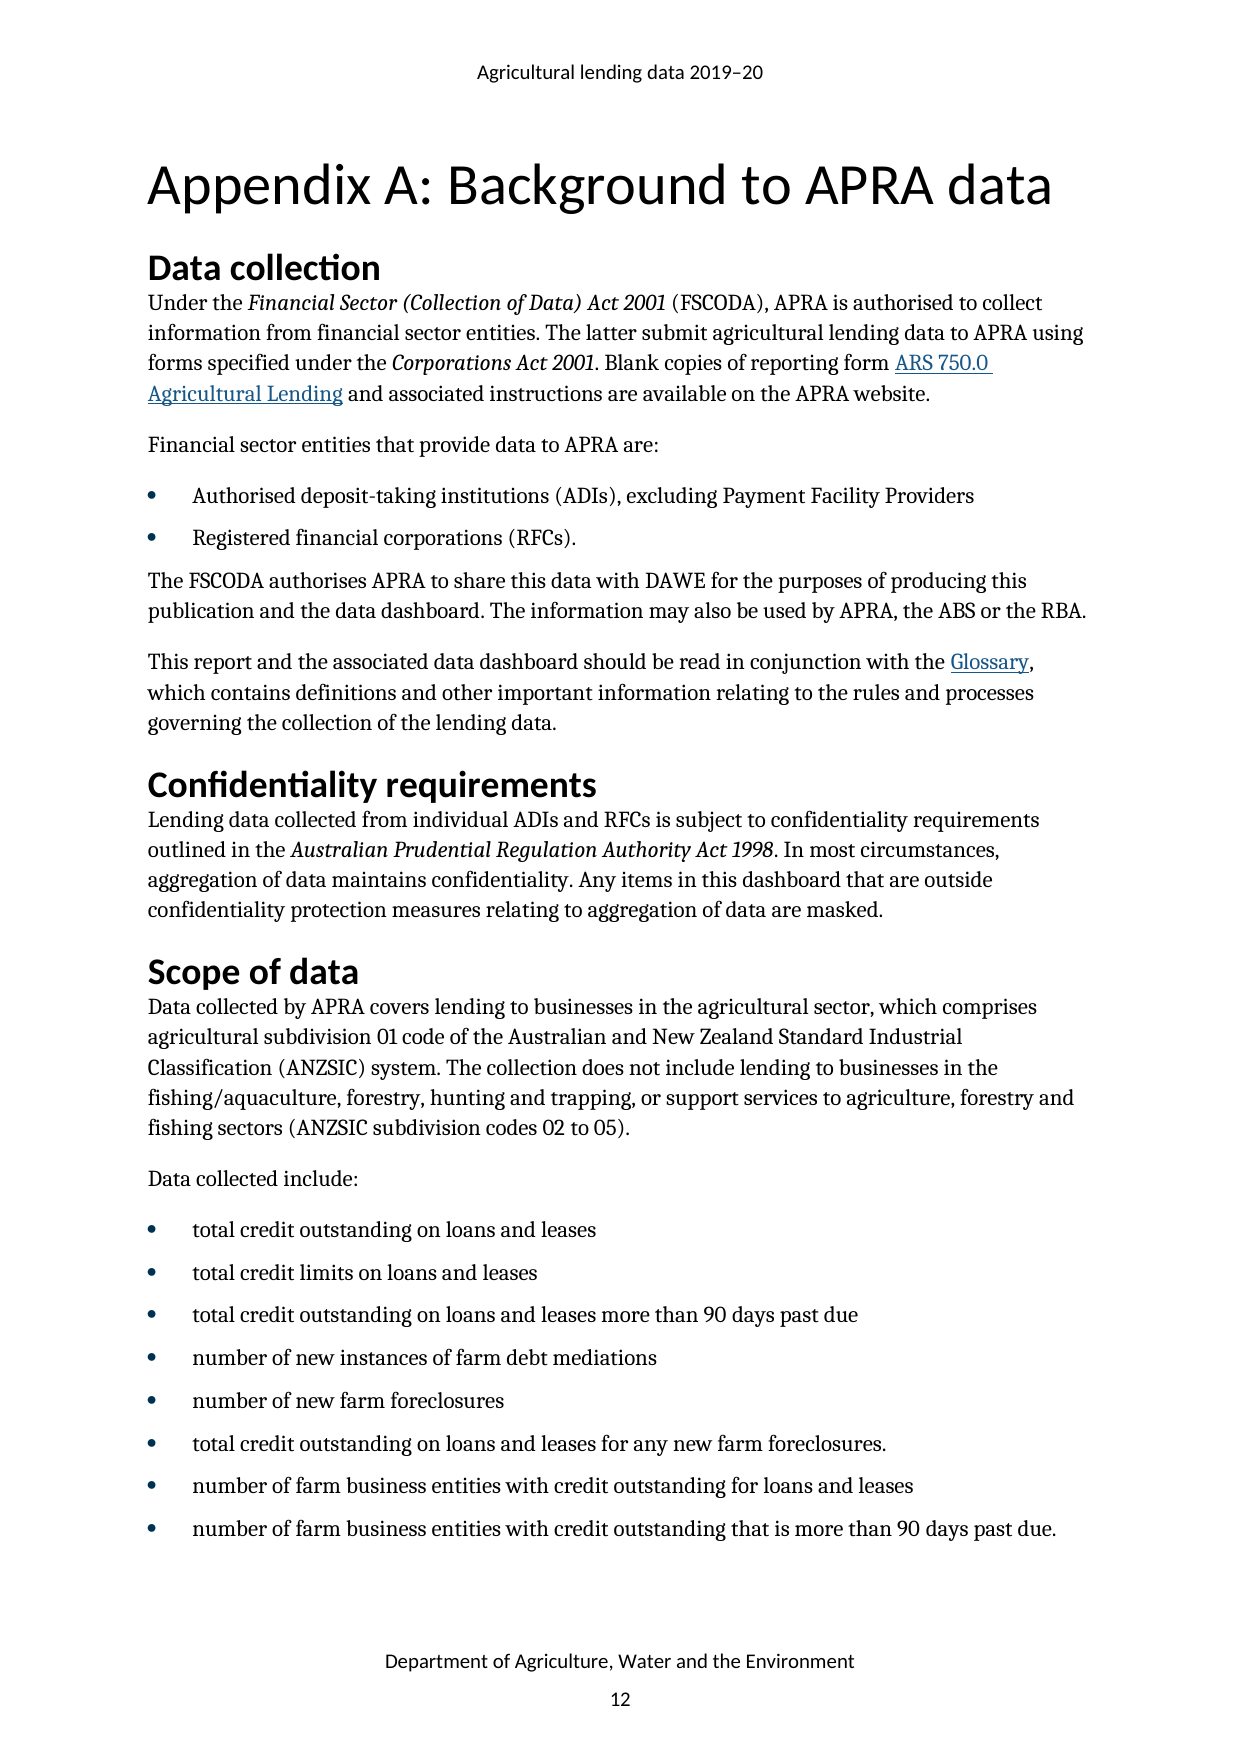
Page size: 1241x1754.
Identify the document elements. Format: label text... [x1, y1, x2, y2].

text Under the Financial Sector (Collection of Data) Act 2001 (FSCODA), APRA is authorised to collect information from financial sector entities. The latter submit agricultural lending data to APRA using forms specified under the Corporations Act 2001. Blank copies of reporting form ARS 750.0 Agricultural Lending and associated instructions are available on the APRA website. [148, 290, 1092, 407]
list number of farm business entities with credit outstanding that is more than 90 days past due. [148, 1516, 1092, 1542]
list Registered financial corporations (RFCs). [148, 525, 1092, 552]
list total credit outstanding on loans and leases more than 90 days past due [148, 1302, 1092, 1329]
text Financial sector entities that provide data to APRA are: [148, 431, 1092, 458]
text The FSCODA authorises APRA to share this data with DAWE for the purposes of producing this publication and the data dashboard. The information may also be used by APRA, the ABS or the RBA. [148, 568, 1092, 624]
list number of farm business entities with credit outstanding for loans and leases [148, 1473, 1092, 1499]
text Data collected by APRA covers lending to businesses in the agricultural sector, which comprises agricultural subdivision 01 code of the Australian and New Zealand Standard Industrial Classification (ANZSIC) system. The collection does not include lending to businesses in the fishing/aquaculture, forestry, hunting and trapping, or support services to agriculture, forestry and fishing sectors (ANZSIC subdivision codes 02 to 05). [148, 994, 1092, 1141]
list total credit outstanding on loans and leases [148, 1217, 1092, 1243]
list number of new instances of farm debt mediations [148, 1345, 1092, 1371]
list total credit limits on loans and leases [148, 1259, 1092, 1286]
text Data collected include: [148, 1166, 1092, 1192]
list number of new farm foreclosures [148, 1388, 1092, 1414]
subtitle Appendix A: Background to APRA data [148, 148, 1092, 219]
subtitle Confidentiality requirements [148, 761, 1092, 806]
text Lending data collected from individual ADIs and RFCs is subject to confidentiality requirements outlined in the Australian Prudential Regulation Authority Act 1998. In most circumstances, aggregation of data maintains confidentiality. Any items in this dashboard that are outside confidentiality protection measures relating to aggregation of data are masked. [148, 806, 1092, 923]
subtitle Data collection [148, 244, 1092, 290]
list total credit outstanding on loans and leases for any new farm foreclosures. [148, 1430, 1092, 1457]
subtitle Scope of data [148, 948, 1092, 994]
text This report and the associated data dashboard should be read in conjunction with the Glossary, which contains definitions and other important information relating to the rules and processes governing the collection of the lending data. [148, 649, 1092, 736]
list Authorised deposit-taking institutions (ADIs), excluding Payment Facility Providers [148, 482, 1092, 509]
